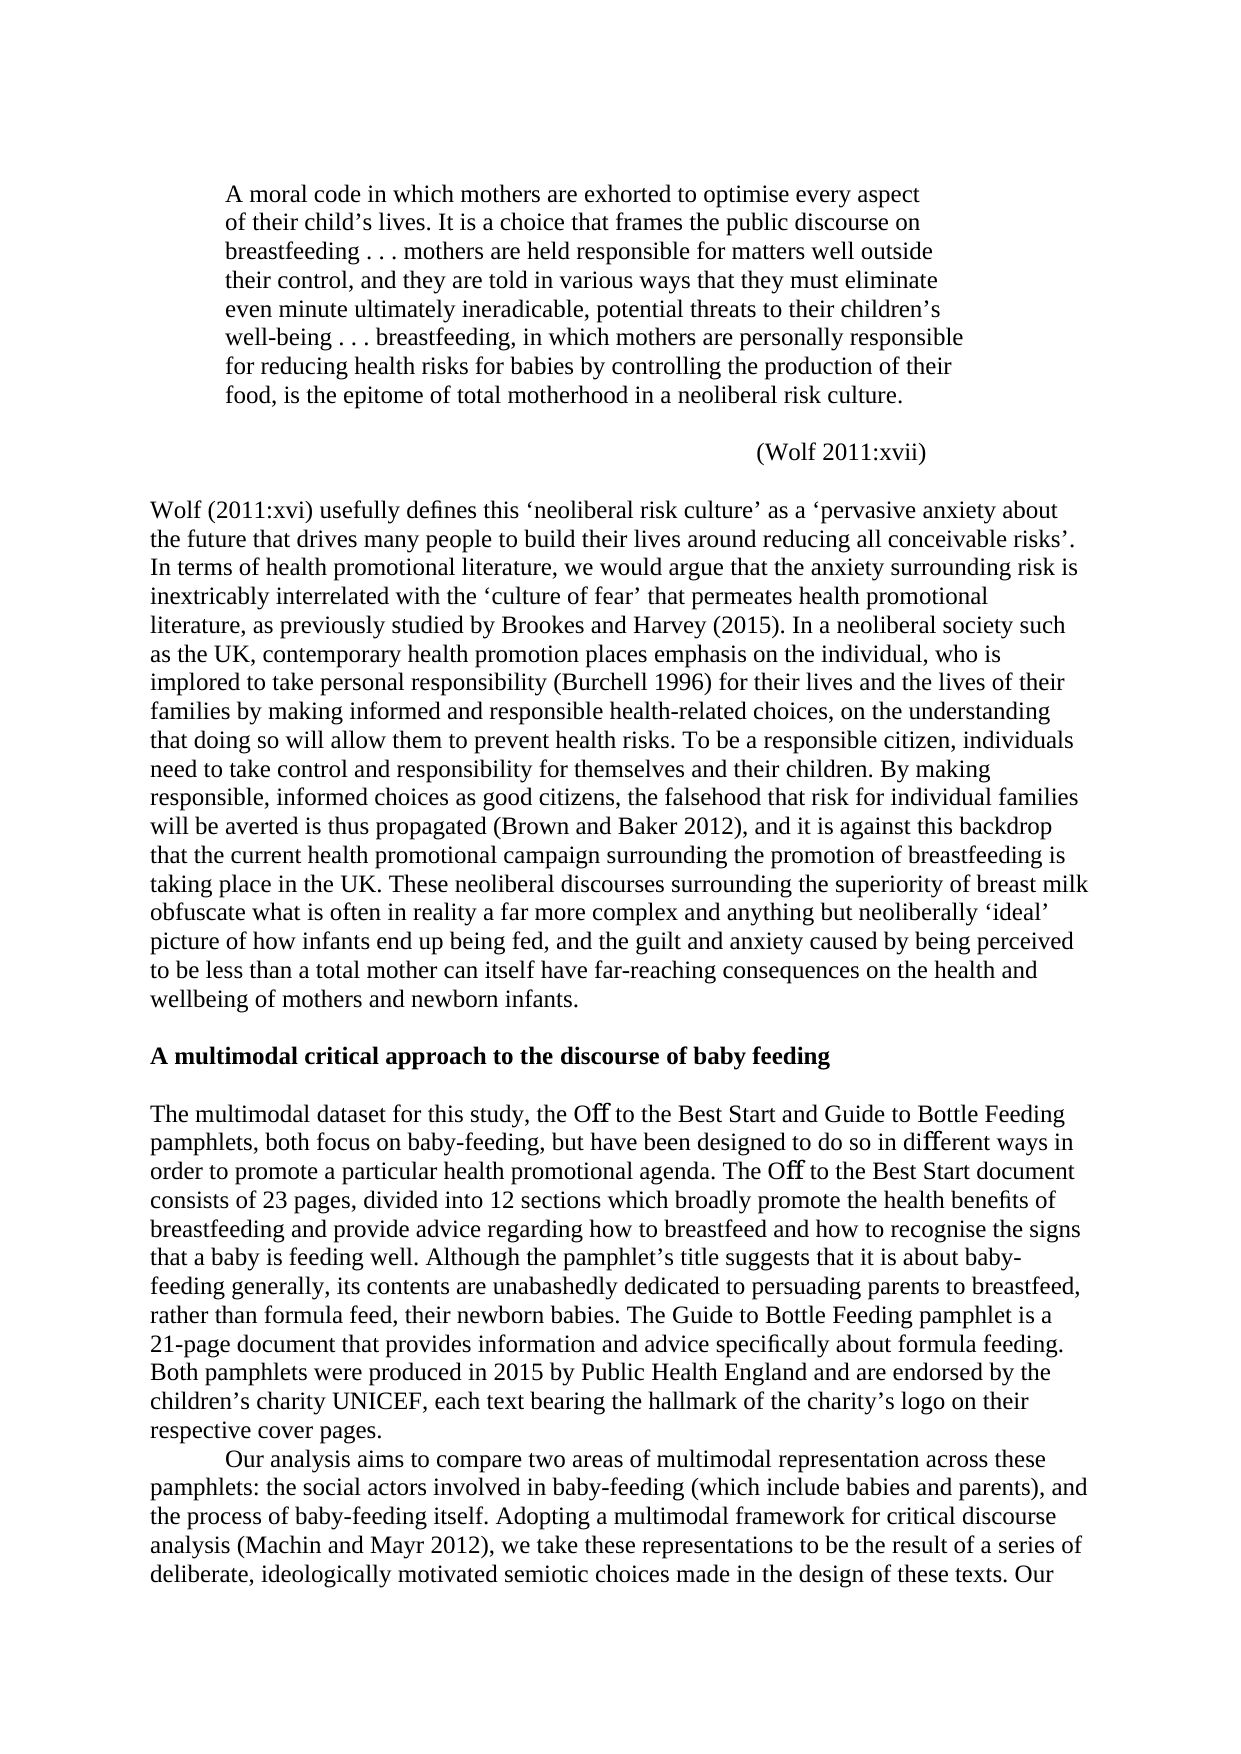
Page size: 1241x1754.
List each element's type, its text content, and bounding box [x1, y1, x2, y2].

text their control, and they are told in various ways that they must eliminate [225, 265, 1090, 294]
text (Wolf 2011:xvii) [675, 437, 1090, 466]
text breastfeeding . . . mothers are held responsible for matters well outside [225, 236, 1090, 265]
text food, is the epitome of total motherhood in a neoliberal risk culture. [225, 380, 1090, 409]
text A multimodal critical approach to the discourse of baby feeding [150, 1041, 1090, 1070]
text well-being . . . breastfeeding, in which mothers are personally responsible [225, 322, 1090, 351]
text A moral code in which mothers are exhorted to optimise every aspect [150, 179, 1090, 207]
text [150, 1444, 1090, 1587]
text The multimodal dataset for this study, the Oﬀ to the Best Start and Guide to Bottle Feeding pamphlets, both focus on baby-feeding, but have been designed to do so in diﬀerent ways in order to promote a particular health promotional agenda. The Oﬀ to the Best Start document consists of 23 pages, divided into 12 sections which broadly promote the health beneﬁts of breastfeeding and provide advice regarding how to breastfeed and how to recognise the signs that a baby is feeding well. Although the pamphlet’s title suggests that it is about baby-feeding generally, its contents are unabashedly dedicated to persuading parents to breastfeed, rather than formula feed, their newborn babies. The Guide to Bottle Feeding pamphlet is a 21-page document that provides information and advice speciﬁcally about formula feeding. Both pamphlets were produced in 2015 by Public Health England and are endorsed by the children’s charity UNICEF, each text bearing the hallmark of the charity’s logo on their respective cover pages. [150, 1099, 1090, 1444]
text Wolf (2011:xvi) usefully deﬁnes this ‘neoliberal risk culture’ as a ‘pervasive anxiety about the future that drives many people to build their lives around reducing all conceivable risks’. In terms of health promotional literature, we would argue that the anxiety surrounding risk is inextricably interrelated with the ‘culture of fear’ that permeates health promotional literature, as previously studied by Brookes and Harvey (2015). In a neoliberal society such as the UK, contemporary health promotion places emphasis on the individual, who is implored to take personal responsibility (Burchell 1996) for their lives and the lives of their families by making informed and responsible health-related choices, on the understanding that doing so will allow them to prevent health risks. To be a responsible citizen, individuals need to take control and responsibility for themselves and their children. By making responsible, informed choices as good citizens, the falsehood that risk for individual families will be averted is thus propagated (Brown and Baker 2012), and it is against this backdrop that the current health promotional campaign surrounding the promotion of breastfeeding is taking place in the UK. These neoliberal discourses surrounding the superiority of breast milk obfuscate what is often in reality a far more complex and anything but neoliberally ‘ideal’ picture of how infants end up being fed, and the guilt and anxiety caused by being perceived to be less than a total mother can itself have far-reaching consequences on the health and wellbeing of mothers and newborn infants. [150, 495, 1090, 1012]
text even minute ultimately ineradicable, potential threats to their children’s [225, 294, 1090, 322]
text of their child’s lives. It is a choice that frames the public discourse on [150, 207, 1090, 236]
text for reducing health risks for babies by controlling the production of their [225, 351, 1090, 380]
